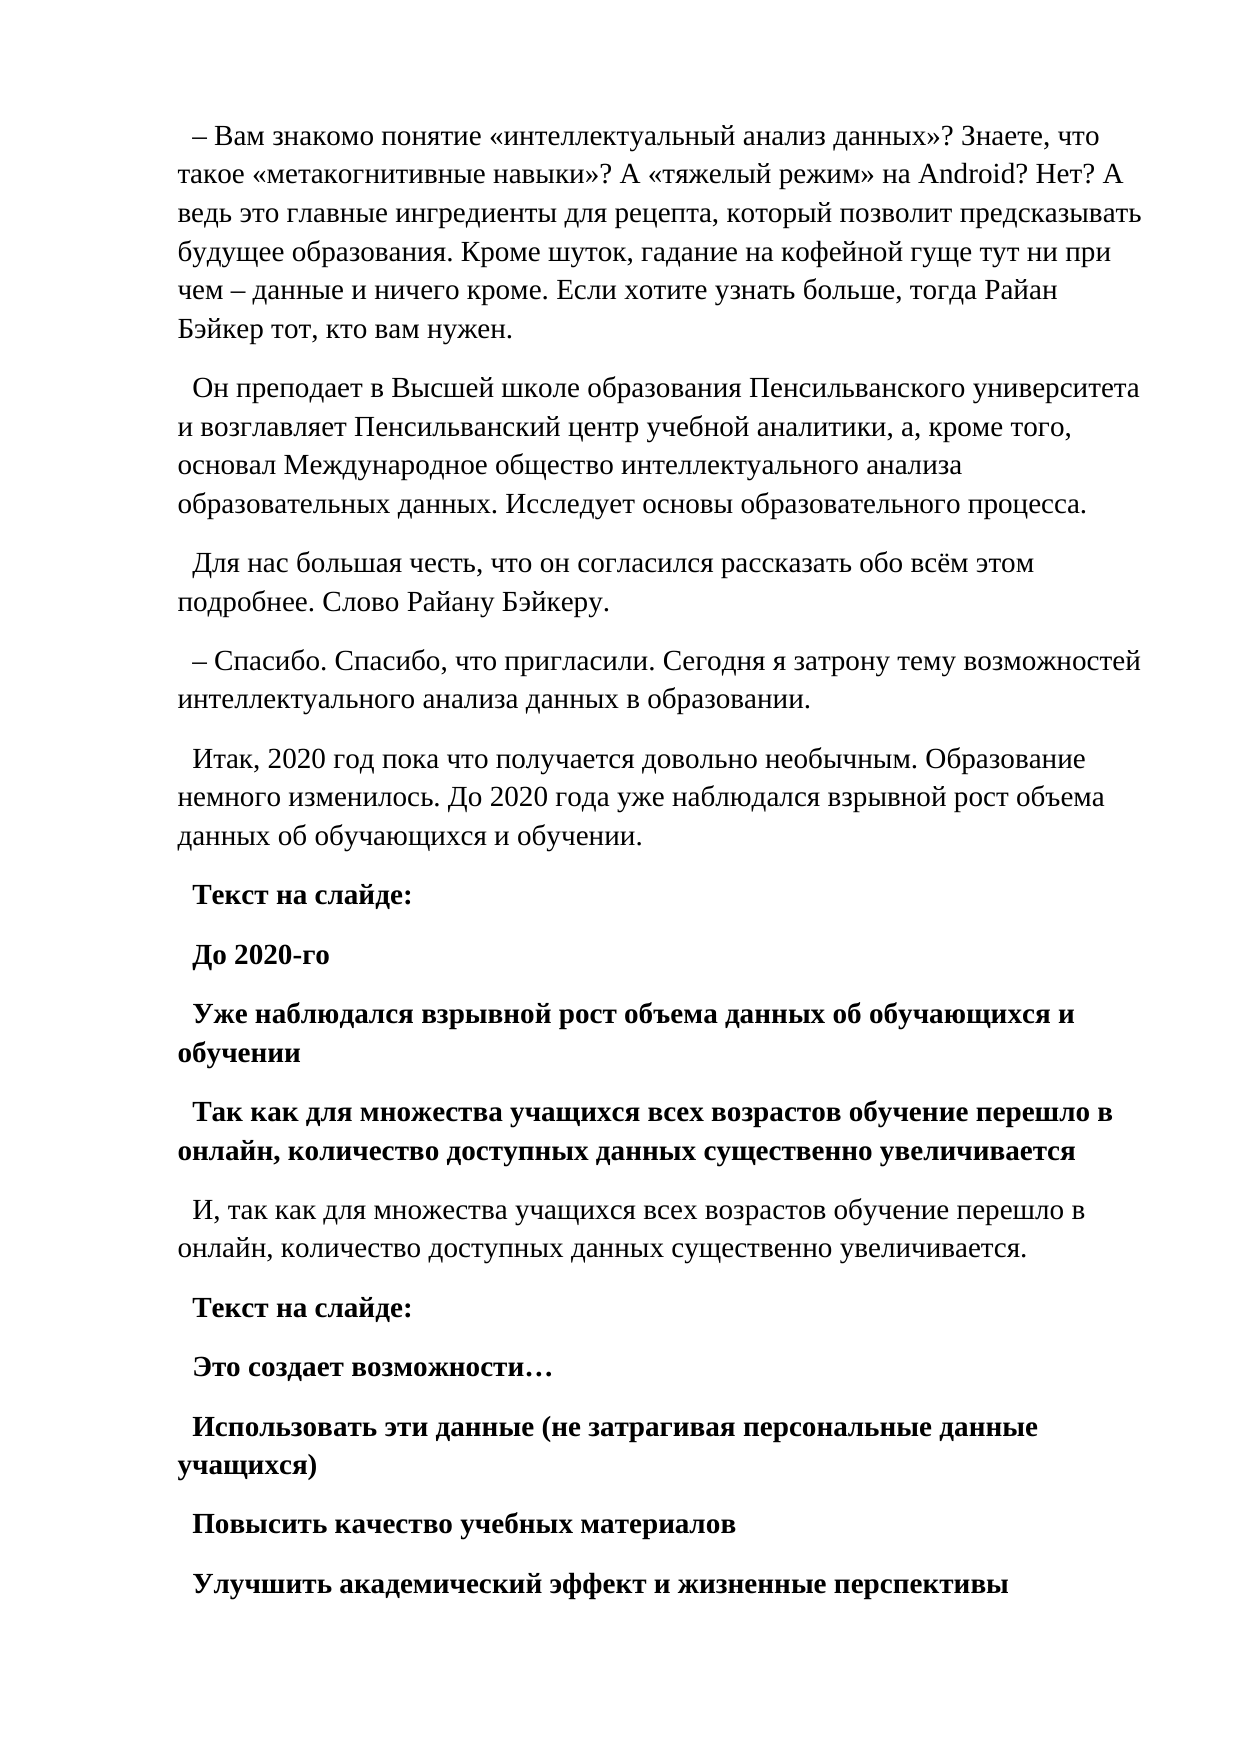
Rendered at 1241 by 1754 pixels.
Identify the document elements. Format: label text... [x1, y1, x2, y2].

text Уже наблюдался взрывной рост объема данных об обучающихся и обучении [177, 996, 1152, 1068]
text До 2020-го [177, 937, 1152, 970]
text Улучшить академический эффект и жизненные перспективы [177, 1566, 1152, 1599]
text – Спасибо. Спасибо, что пригласили. Сегодня я затрону тему возможностей интеллектуального анализа данных в образовании. [177, 643, 1152, 715]
text Использовать эти данные (не затрагивая персональные данные учащихся) [177, 1409, 1152, 1481]
text Для нас большая честь, что он согласился рассказать обо всём этом подробнее. Слово Райану Бэйкеру. [177, 545, 1152, 617]
text Текст на слайде: [177, 1290, 1152, 1323]
text Повысить качество учебных материалов [177, 1507, 1152, 1540]
text Так как для множества учащихся всех возрастов обучение перешло в онлайн, количество доступных данных существенно увеличивается [177, 1094, 1152, 1166]
text И, так как для множества учащихся всех возрастов обучение перешло в онлайн, количество доступных данных существенно увеличивается. [177, 1192, 1152, 1264]
text – Вам знакомо понятие «интеллектуальный анализ данных»? Знаете, что такое «метакогнитивные навыки»? А «тяжелый режим» на Android? Нет? А ведь это главные ингредиенты для рецепта, который позволит предсказывать будущее образования. Кроме шуток, гадание на кофейной гуще тут ни при чем – данные и ничего кроме. Если хотите узнать больше, тогда Райан Бэйкер тот, кто вам нужен. [177, 118, 1152, 344]
text Итак, 2020 год пока что получается довольно необычным. Образование немного изменилось. До 2020 года уже наблюдался взрывной рост объема данных об обучающихся и обучении. [177, 741, 1152, 852]
text Это создает возможности… [177, 1349, 1152, 1383]
text Он преподает в Высшей школе образования Пенсильванского университета и возглавляет Пенсильванский центр учебной аналитики, а, кроме того, основал Международное общество интеллектуального анализа образовательных данных. Исследует основы образовательного процесса. [177, 370, 1152, 519]
text Текст на слайде: [177, 877, 1152, 911]
